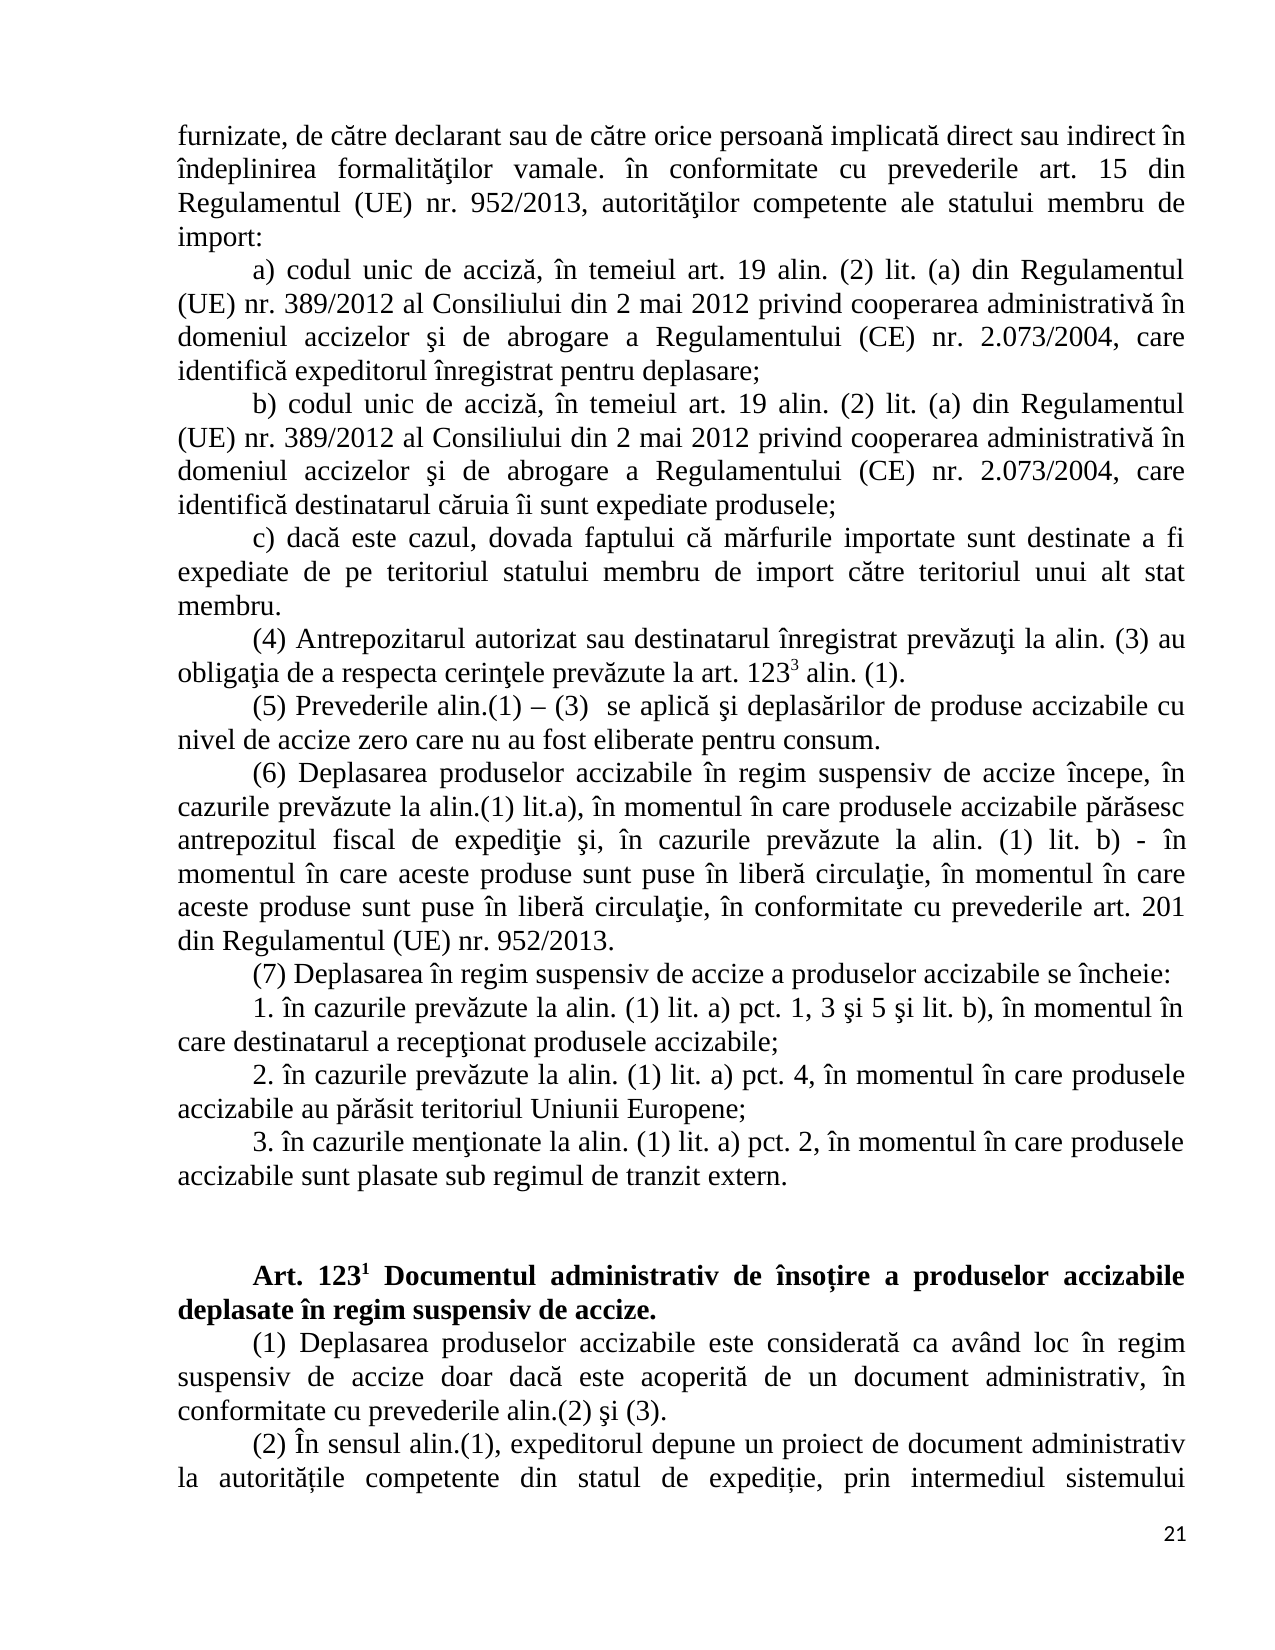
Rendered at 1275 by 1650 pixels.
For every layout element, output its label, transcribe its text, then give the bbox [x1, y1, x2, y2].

text (6) Deplasarea produselor accizabile în regim suspensiv de accize începe, în cazurile prevăzute la alin.(1) lit.a), în momentul în care produsele accizabile părăsesc antrepozitul fiscal de expediţie şi, în cazurile prevăzute la alin. (1) lit. b) - în momentul în care aceste produse sunt puse în liberă circulaţie, în momentul în care aceste produse sunt puse în liberă circulaţie, în conformitate cu prevederile art. 201 din Regulamentul (UE) nr. 952/2013. [177, 755, 1186, 957]
text 2. în cazurile prevăzute la alin. (1) lit. a) pct. 4, în momentul în care produsele accizabile au părăsit teritoriul Uniunii Europene; [177, 1057, 1186, 1124]
text (7) Deplasarea în regim suspensiv de accize a produselor accizabile se încheie: [177, 957, 1186, 990]
text a) codul unic de acciză, în temeiul art. 19 alin. (2) lit. (a) din Regulamentul (UE) nr. 389/2012 al Consiliului din 2 mai 2012 privind cooperarea administrativă în domeniul accizelor şi de abrogare a Regulamentului (CE) nr. 2.073/2004, care identifică expeditorul înregistrat pentru deplasare; [177, 252, 1186, 386]
text b) codul unic de acciză, în temeiul art. 19 alin. (2) lit. (a) din Regulamentul (UE) nr. 389/2012 al Consiliului din 2 mai 2012 privind cooperarea administrativă în domeniul accizelor şi de abrogare a Regulamentului (CE) nr. 2.073/2004, care identifică destinatarul căruia îi sunt expediate produsele; [177, 386, 1186, 521]
text (5) Prevederile alin.(1) – (3) se aplică şi deplasărilor de produse accizabile cu nivel de accize zero care nu au fost eliberate pentru consum. [177, 688, 1186, 755]
text Art. 1231 Documentul administrativ de însoțire a produselor accizabile deplasate în regim suspensiv de accize. [177, 1258, 1186, 1326]
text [177, 1426, 1186, 1493]
text c) dacă este cazul, dovada faptului că mărfurile importate sunt destinate a fi expediate de pe teritoriul statului membru de import către teritoriul unui alt stat membru. [177, 521, 1186, 621]
text 1. în cazurile prevăzute la alin. (1) lit. a) pct. 1, 3 şi 5 şi lit. b), în momentul în care destinatarul a recepţionat produsele accizabile; [177, 990, 1186, 1057]
text (4) Antrepozitarul autorizat sau destinatarul înregistrat prevăzuţi la alin. (3) au obligaţia de a respecta cerinţele prevăzute la art. 1233 alin. (1). [177, 621, 1186, 688]
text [177, 118, 1186, 252]
text 3. în cazurile menţionate la alin. (1) lit. a) pct. 2, în momentul în care produsele accizabile sunt plasate sub regimul de tranzit extern. [177, 1124, 1186, 1191]
text (1) Deplasarea produselor accizabile este considerată ca având loc în regim suspensiv de accize doar dacă este acoperită de un document administrativ, în conformitate cu prevederile alin.(2) şi (3). [177, 1326, 1186, 1426]
